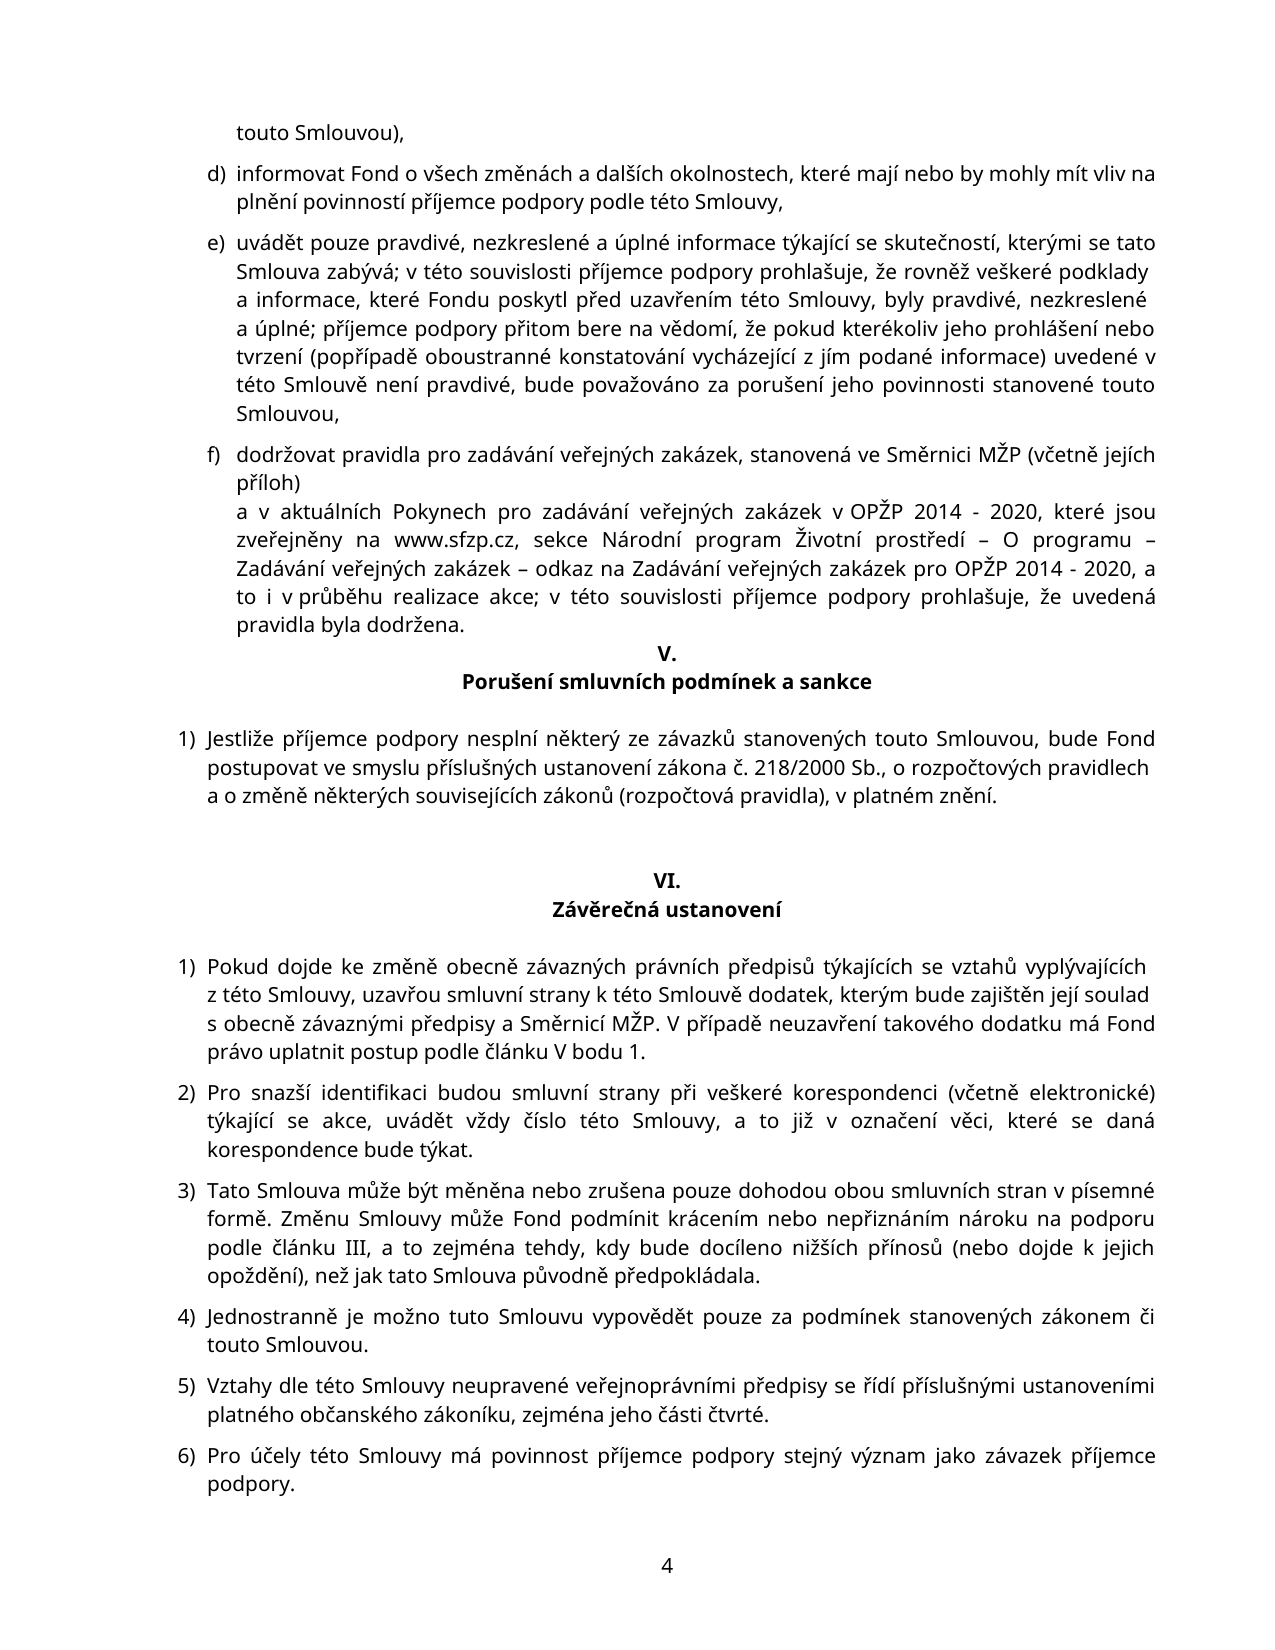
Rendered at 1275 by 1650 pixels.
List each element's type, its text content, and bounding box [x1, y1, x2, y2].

list Jednostranně je možno tuto Smlouvu vypovědět pouze za podmínek stanovených zákonem či touto Smlouvou. [177, 1302, 1157, 1359]
list Pokud dojde ke změně obecně závazných právních předpisů týkajících se vztahů vyplývajících z této Smlouvy, uzavřou smluvní strany k této Smlouvě dodatek, kterým bude zajištěn její soulad s obecně závaznými předpisy a Směrnicí MŽP. V případě neuzavření takového dodatku má Fond právo uplatnit postup podle článku V bodu 1. [177, 952, 1157, 1066]
list Pro snazší identifikaci budou smluvní strany při veškeré korespondenci (včetně elektronické) týkající se akce, uvádět vždy číslo této Smlouvy, a to již v označení věci, které se daná korespondence bude týkat. [177, 1078, 1157, 1163]
list Pro účely této Smlouvy má povinnost příjemce podpory stejný význam jako závazek příjemce podpory. [177, 1441, 1157, 1498]
text Porušení smluvních podmínek a sankce [177, 667, 1157, 696]
text VI. [177, 867, 1157, 895]
text V. [177, 639, 1157, 667]
list Jestliže příjemce podpory nesplní některý ze závazků stanovených touto Smlouvou, bude Fond postupovat ve smyslu příslušných ustanovení zákona č. 218/2000 Sb., o rozpočtových pravidlech a o změně některých souvisejících zákonů (rozpočtová pravidla), v platném znění. [177, 724, 1157, 810]
list Vztahy dle této Smlouvy neupravené veřejnoprávními předpisy se řídí příslušnými ustanoveními platného občanského zákoníku, zejména jeho části čtvrté. [177, 1372, 1157, 1428]
list dodržovat pravidla pro zadávání veřejných zakázek, stanovená ve Směrnici MŽP (včetně jejích příloh) a v aktuálních Pokynech pro zadávání veřejných zakázek v OPŽP 2014 - 2020, které jsou zveřejněny na www.sfzp.cz, sekce Národní program Životní prostředí – O programu – Zadávání veřejných zakázek – odkaz na Zadávání veřejných zakázek pro OPŽP 2014 - 2020, a to i v průběhu realizace akce; v této souvislosti příjemce podpory prohlašuje, že uvedená pravidla byla dodržena. [207, 440, 1157, 639]
text Závěrečná ustanovení [177, 895, 1157, 923]
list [207, 118, 1157, 147]
list uvádět pouze pravdivé, nezkreslené a úplné informace týkající se skutečností, kterými se tato Smlouva zabývá; v této souvislosti příjemce podpory prohlašuje, že rovněž veškeré podklady a informace, které Fondu poskytl před uzavřením této Smlouvy, byly pravdivé, nezkreslené a úplné; příjemce podpory přitom bere na vědomí, že pokud kterékoliv jeho prohlášení nebo tvrzení (popřípadě oboustranné konstatování vycházející z jím podané informace) uvedené v této Smlouvě není pravdivé, bude považováno za porušení jeho povinnosti stanovené touto Smlouvou, [207, 228, 1157, 427]
list Tato Smlouva může být měněna nebo zrušena pouze dohodou obou smluvních stran v písemné formě. Změnu Smlouvy může Fond podmínit krácením nebo nepřiznáním nároku na podporu podle článku III, a to zejména tehdy, kdy bude docíleno nižších přínosů (nebo dojde k jejich opoždění), než jak tato Smlouva původně předpokládala. [177, 1176, 1157, 1290]
list informovat Fond o všech změnách a dalších okolnostech, které mají nebo by mohly mít vliv na plnění povinností příjemce podpory podle této Smlouvy, [207, 159, 1157, 216]
